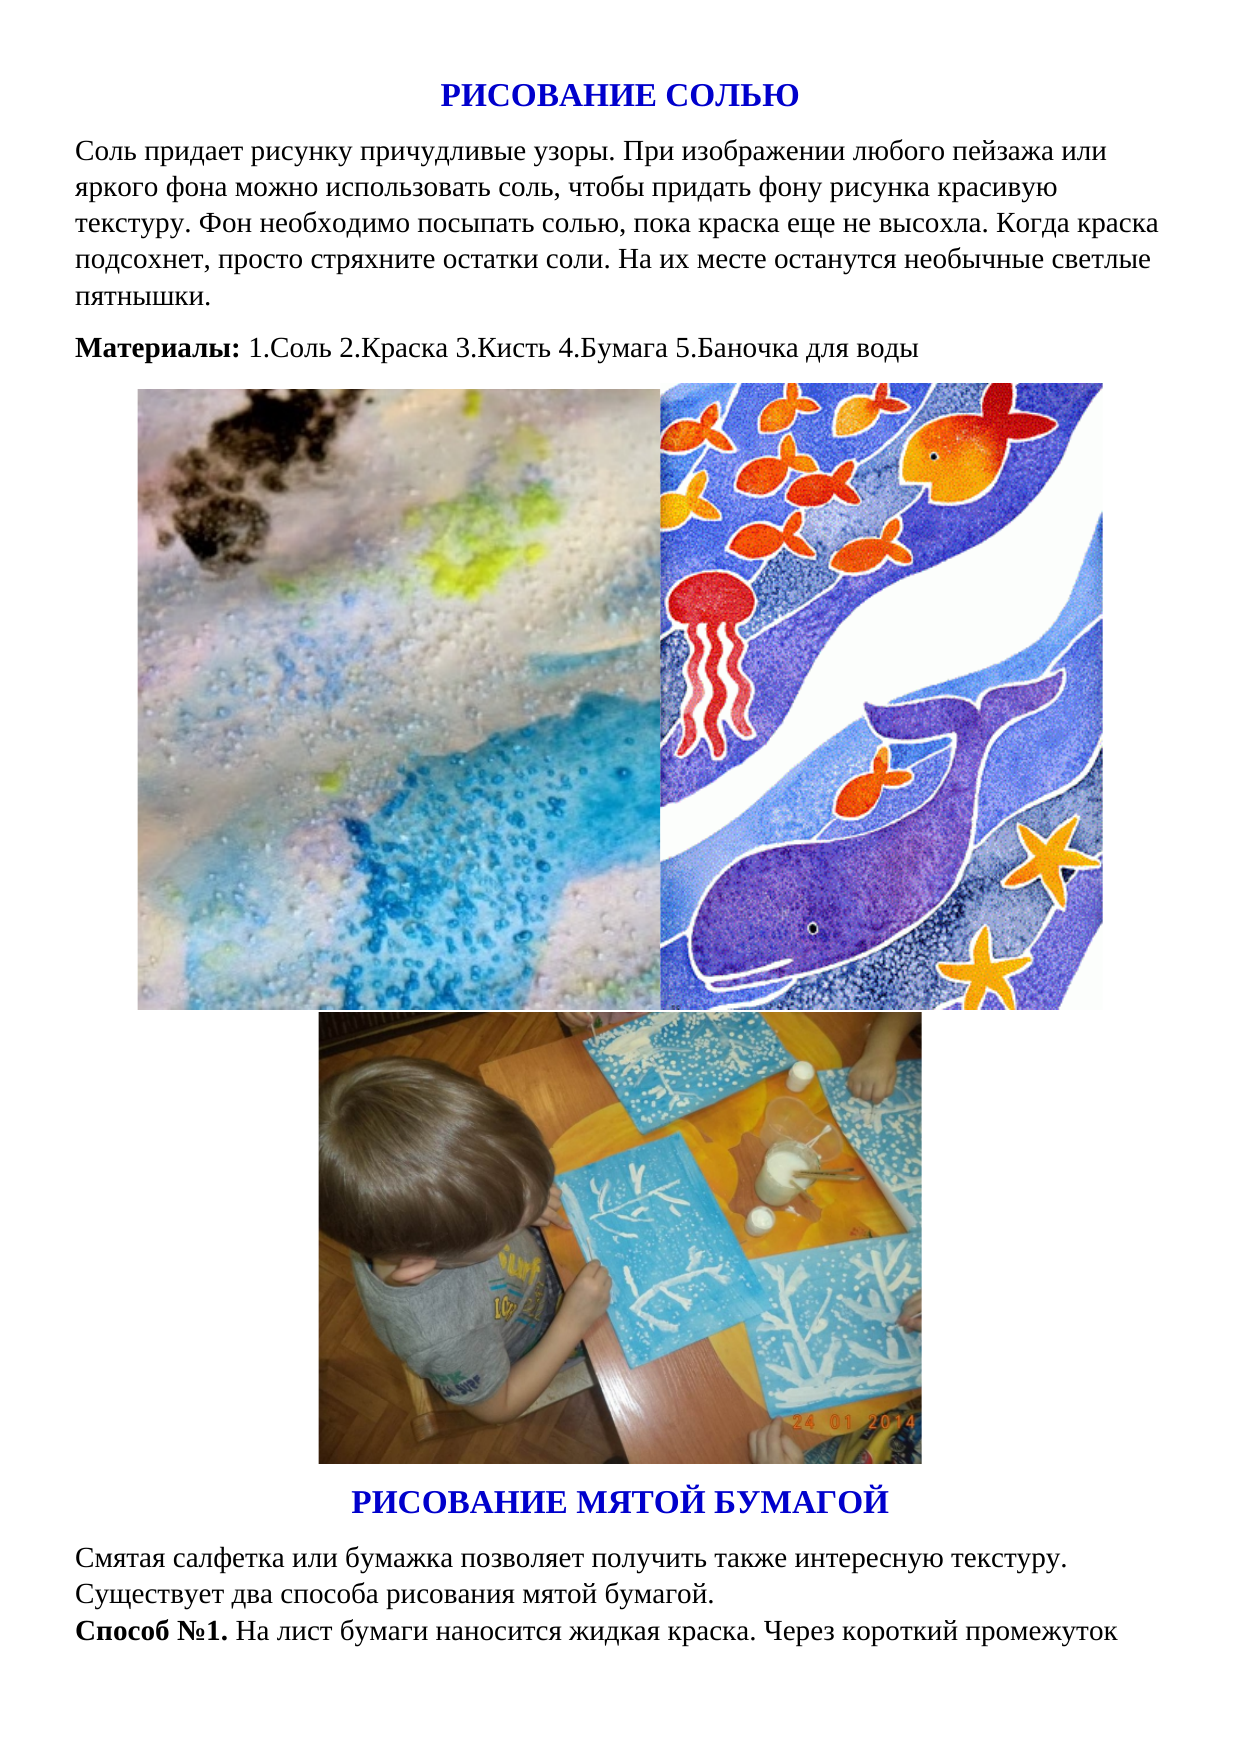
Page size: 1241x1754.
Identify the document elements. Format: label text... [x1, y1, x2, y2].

text РИСОВАНИЕ СОЛЬЮ [75, 75, 1165, 113]
text Материалы: 1.Соль 2.Краска 3.Кисть 4.Бумага 5.Баночка для воды [75, 330, 1165, 364]
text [75, 1540, 1165, 1646]
picture [137, 383, 1103, 1010]
text Соль придает рисунку причудливые узоры. При изображении любого пейзажа или яркого фона можно использовать соль, чтобы придать фону рисунка красивую текстуру. Фон необходимо посыпать солью, пока краска еще не высохла. Когда краска подсохнет, просто стряхните остатки соли. На их месте останутся необычные светлые пятнышки. [75, 133, 1165, 311]
picture [318, 1012, 922, 1464]
text РИСОВАНИЕ МЯТОЙ БУМАГОЙ [75, 1482, 1165, 1521]
